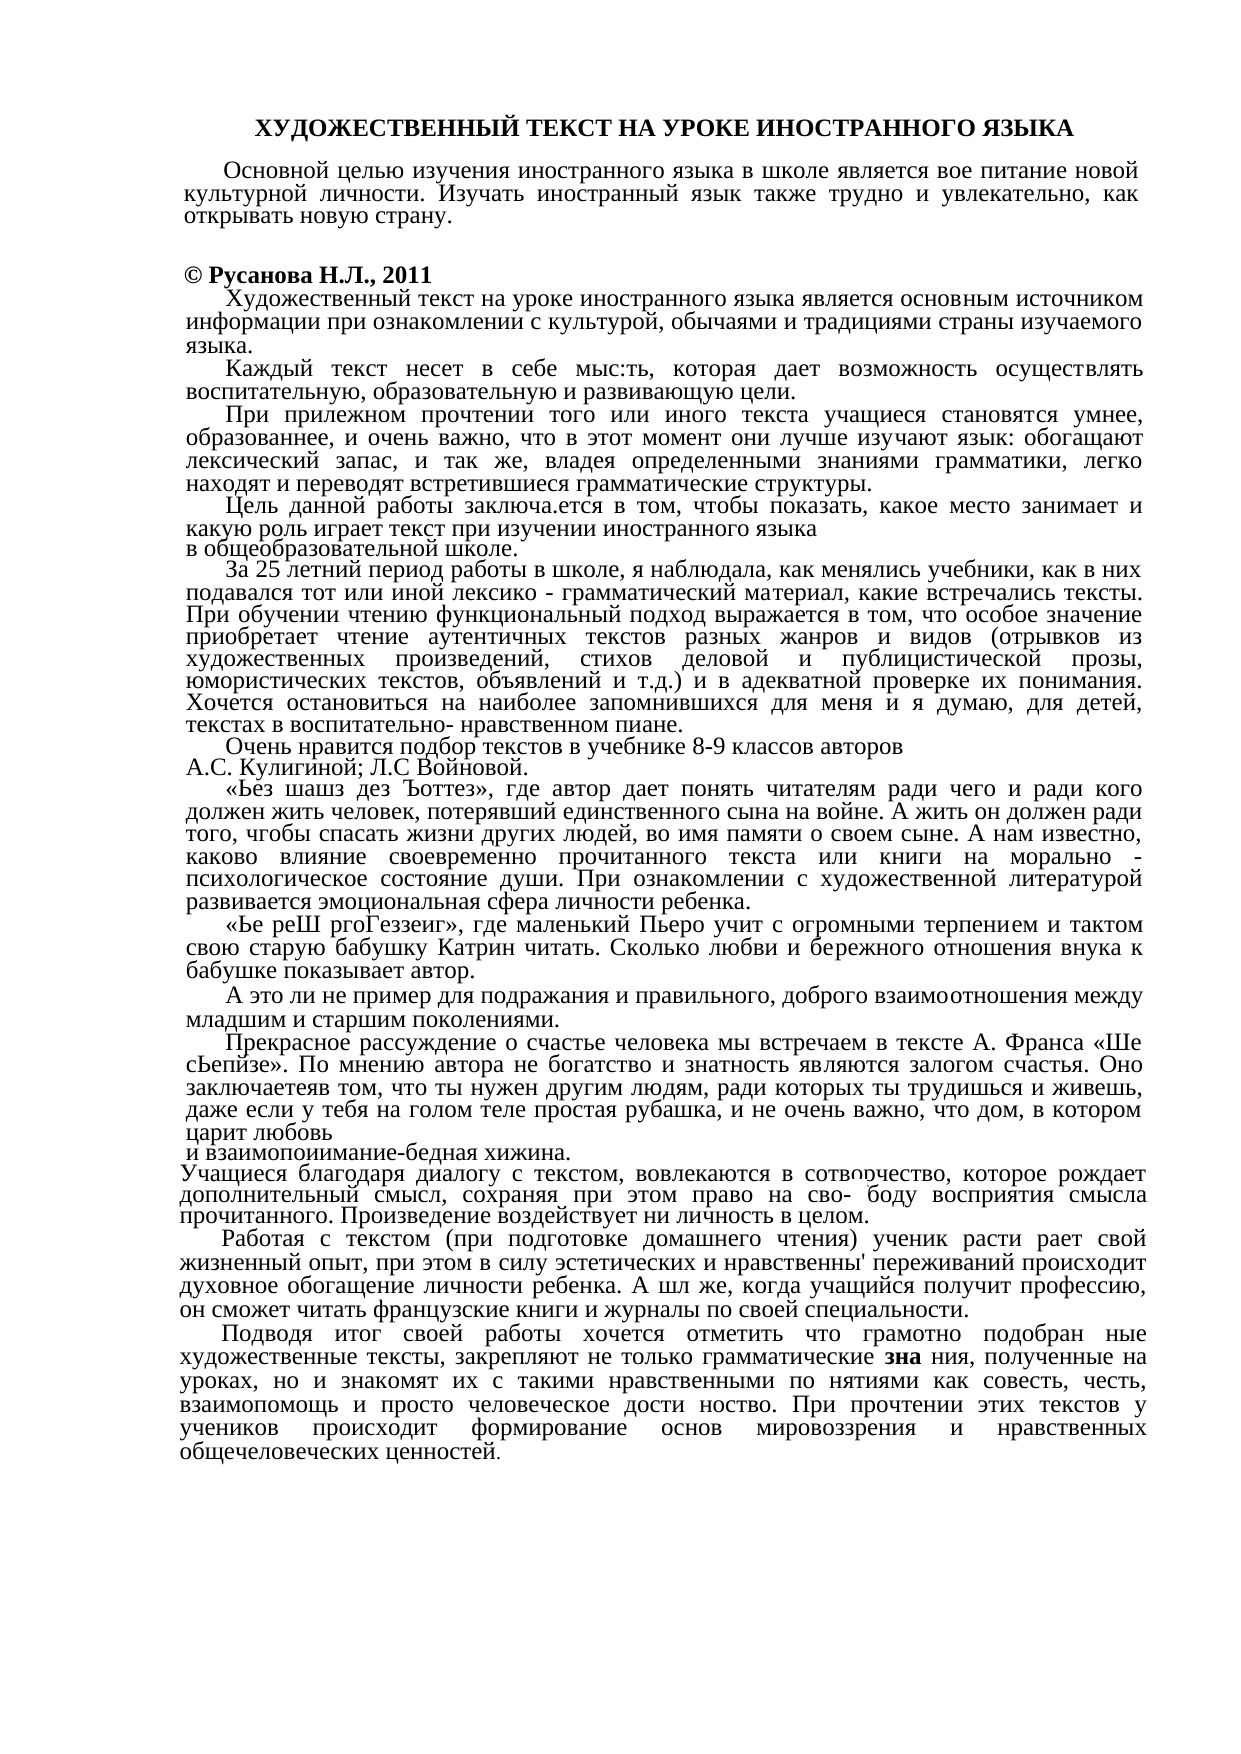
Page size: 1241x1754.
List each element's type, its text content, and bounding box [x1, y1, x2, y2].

text Основной целью изучения иностранного языка в школе является вое питание новой культурной личности. Изучать иностранный язык также трудно и увлекательно, как открывать новую страну. [183, 161, 1139, 228]
text А это ли не пример для подражания и правильного, доброго взаимоотношения между младшим и старшим поколениями. [186, 983, 1143, 1032]
text При прилежном прочтении того или иного текста учащиеся становятся умнее, образованнее, и очень важно, что в этот момент они лучше изучают язык: обогащают лексический запас, и так же, владея определенными знаниями грамматики, легко находят и переводят встретившиеся грамматические структуры. [186, 404, 1143, 496]
text Цель данной работы заключа.ется в том, чтобы показать, какое место занимает и какую роль играет текст при изучении иностранного языка [186, 496, 1143, 541]
text «Ьез шашз дез Ъоттез», где автор дает понять читателям ради чего и ради кого должен жить человек, потерявший единственного сына на войне. А жить он должен ради того, чгобы спасать жизни других людей, во имя памяти о своем сыне. А нам известно, каково влияние своевременно прочитанного текста или книги на морально - психологическое состояние души. При ознакомлении с художественной литературой развивается эмоциональная сфера личности ребенка. [186, 779, 1143, 914]
text в общеобразовательной школе. [186, 541, 1152, 560]
text А.С. Кулигиной; Л.С Войновой. [186, 759, 1152, 779]
text За 25 летний период работы в школе, я наблюдала, как менялись учебники, как в них подавался тот или иной лексико - грамматический материал, какие встречались тексты. При обучении чтению функциональный подход выражается в том, что особое значение приобретает чтение аутентичных текстов разных жанров и видов (отрывков из художественных произведений, стихов деловой и публицистической прозы, юмористических текстов, объявлений и т.д.) и в адекватной проверке их понимания. Хочется остановиться на наиболее запомнившихся для меня и я думаю, для детей, текстах в воспитательно- нравственном пиане. [186, 560, 1143, 737]
text Учащиеся благодаря диалогу с текстом, вовлекаются в сотворчество, которое рождает дополнительный смысл, сохраняя при этом право на сво- боду восприятия смысла прочитанного. Произведение воздействует ни личность в целом. [179, 1164, 1147, 1228]
text © Русанова Н.Л., 2011 [183, 270, 1152, 287]
text Каждый текст несет в себе мыс:ть, которая дает возможность осуществлять воспитательную, образовательную и развивающую цели. [186, 358, 1143, 404]
text Подводя итог своей работы хочется отметить что грамотно подобран ные художественные тексты, закрепляют не только грамматические зна ния, полученные на уроках, но и знакомят их с такими нравственными по нятиями как совесть, честь, взаимопомощь и просто человеческое дости ноство. При прочтении этих текстов у учеников происходит формирование основ мировоззрения и нравственных общечеловеческих ценностей. [179, 1322, 1147, 1464]
text «Ье реШ ргоГеззеиг», где маленький Пьеро учит с огромными терпением и тактом свою старую бабушку Катрин читать. Сколько любви и бережного отношения внука к бабушке показывает автор. [186, 914, 1143, 983]
text Прекрасное рассуждение о счастье человека мы встречаем в тексте А. Франса «Ше сЬепйзе». По мнению автора не богатство и знатность являются залогом счастья. Оно заключаетеяв том, что ты нужен другим людям, ради которых ты трудишься и живешь, даже если у тебя на голом теле простая рубашка, и не очень важно, что дом, в котором царит любовь [186, 1032, 1143, 1145]
text Очень нравится подбор текстов в учебнике 8-9 классов авторов [186, 737, 1152, 759]
text ХУДОЖЕСТВЕННЫЙ ТЕКСТ НА УРОКЕ ИНОСТРАННОГО ЯЗЫКА [177, 118, 1152, 141]
text и взаимопоиимание-бедная хижина. [186, 1145, 1152, 1164]
text Художественный текст на уроке иностранного языка является основным источником информации при ознакомлении с культурой, обычаями и традициями страны изучаемого языка. [186, 287, 1143, 358]
text Работая с текстом (при подготовке домашнего чтения) ученик расти рает свой жизненный опыт, при этом в силу эстетических и нравственны' переживаний происходит духовное обогащение личности ребенка. А шл же, когда учащийся получит профессию, он сможет читать французские книги и журналы по своей специальности. [179, 1228, 1147, 1322]
